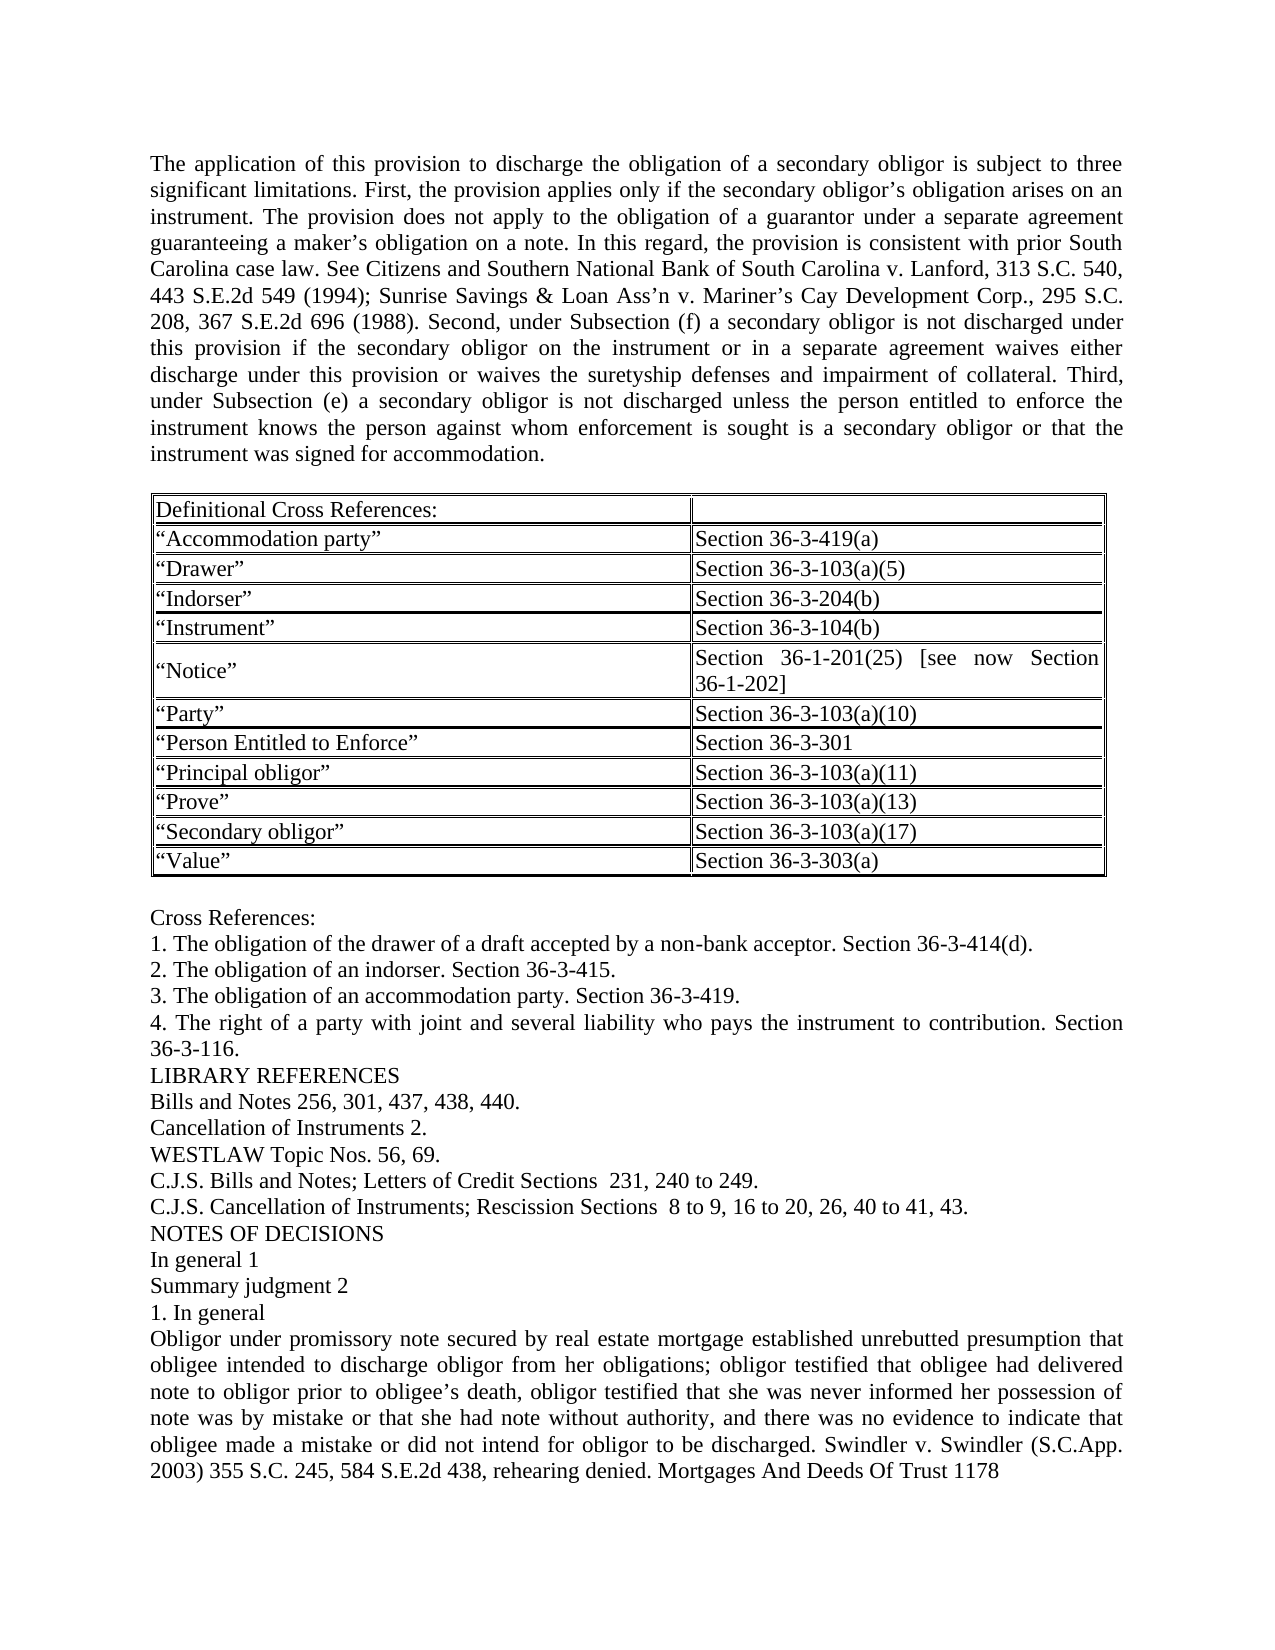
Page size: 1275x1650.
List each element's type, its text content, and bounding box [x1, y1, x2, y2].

text NOTES OF DECISIONS [150, 1220, 1125, 1246]
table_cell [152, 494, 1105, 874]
text LIBRARY REFERENCES [150, 1062, 1125, 1088]
text C.J.S. Bills and Notes; Letters of Credit Sections 231, 240 to 249. [150, 1167, 1125, 1193]
text C.J.S. Cancellation of Instruments; Rescission Sections 8 to 9, 16 to 20, 26, 40 to 41, 43. [150, 1193, 1125, 1220]
text In general 1 [150, 1246, 1125, 1272]
text WESTLAW Topic Nos. 56, 69. [150, 1141, 1125, 1167]
text Cross References: [150, 903, 1125, 930]
text 1. In general [150, 1299, 1125, 1325]
text Bills and Notes 256, 301, 437, 438, 440. [150, 1088, 1125, 1114]
text Cancellation of Instruments 2. [150, 1114, 1125, 1141]
text 2. The obligation of an indorser. Section 36-3-415. [150, 956, 1125, 983]
text 4. The right of a party with joint and several liability who pays the instrument to contribution. Section 36-3-116. [150, 1009, 1125, 1062]
text 1. The obligation of the drawer of a draft accepted by a non-bank acceptor. Section 36-3-414(d). [150, 930, 1125, 956]
text 3. The obligation of an accommodation party. Section 36-3-419. [150, 983, 1125, 1009]
text Summary judgment 2 [150, 1272, 1125, 1299]
text The application of this provision to discharge the obligation of a secondary obligor is subject to three significant limitations. First, the provision applies only if the secondary obligor’s obligation arises on an instrument. The provision does not apply to the obligation of a guarantor under a separate agreement guaranteeing a maker’s obligation on a note. In this regard, the provision is consistent with prior South Carolina case law. See Citizens and Southern National Bank of South Carolina v. Lanford, 313 S.C. 540, 443 S.E.2d 549 (1994); Sunrise Savings & Loan Ass’n v. Mariner’s Cay Development Corp., 295 S.C. 208, 367 S.E.2d 696 (1988). Second, under Subsection (f) a secondary obligor is not discharged under this provision if the secondary obligor on the instrument or in a separate agreement waives either discharge under this provision or waives the suretyship defenses and impairment of collateral. Third, under Subsection (e) a secondary obligor is not discharged unless the person entitled to enforce the instrument knows the person against whom enforcement is sought is a secondary obligor or that the instrument was signed for accommodation. [150, 150, 1125, 466]
text Obligor under promissory note secured by real estate mortgage established unrebutted presumption that obligee intended to discharge obligor from her obligations; obligor testified that obligee had delivered note to obligor prior to obligee’s death, obligor testified that she was never informed her possession of note was by mistake or that she had note without authority, and there was no evidence to indicate that obligee made a mistake or did not intend for obligor to be discharged. Swindler v. Swindler (S.C.App. 2003) 355 S.C. 245, 584 S.E.2d 438, rehearing denied. Mortgages And Deeds Of Trust 1178 [150, 1325, 1125, 1483]
